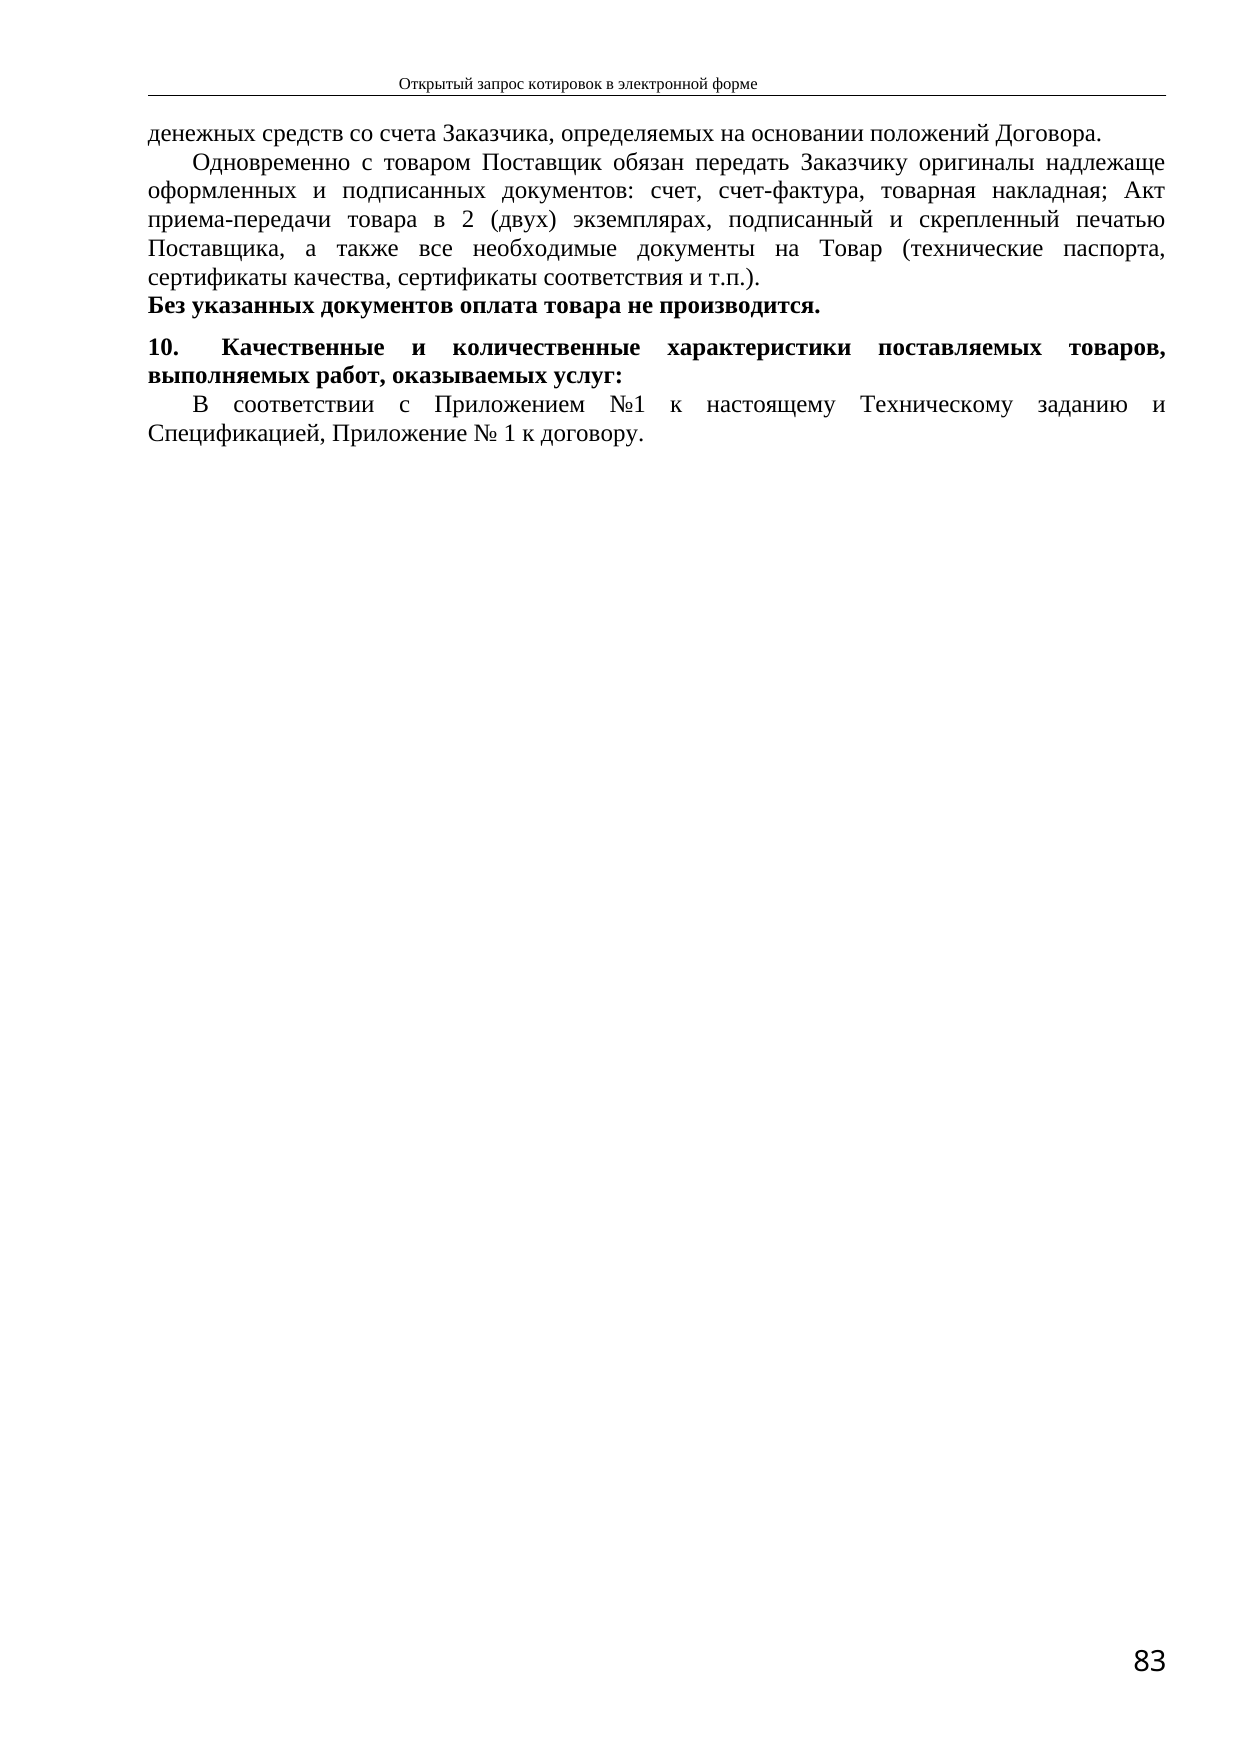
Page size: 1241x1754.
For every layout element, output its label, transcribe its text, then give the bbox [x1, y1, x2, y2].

text Без указанных документов оплата товара не производится. [148, 291, 1166, 319]
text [148, 118, 1166, 147]
text 10. Качественные и количественные характеристики поставляемых товаров, выполняемых работ, оказываемых услуг: [148, 332, 1166, 389]
text Одновременно с товаром Поставщик обязан передать Заказчику оригиналы надлежаще оформленных и подписанных документов: счет, счет-фактура, товарная накладная; Акт приема-передачи товара в 2 (двух) экземплярах, подписанный и скрепленный печатью Поставщика, а также все необходимые документы на Товар (технические паспорта, сертификаты качества, сертификаты соответствия и т.п.). [148, 147, 1166, 291]
text В соответствии с Приложением №1 к настоящему Техническому заданию и Спецификацией, Приложение № 1 к договору. [148, 389, 1166, 447]
